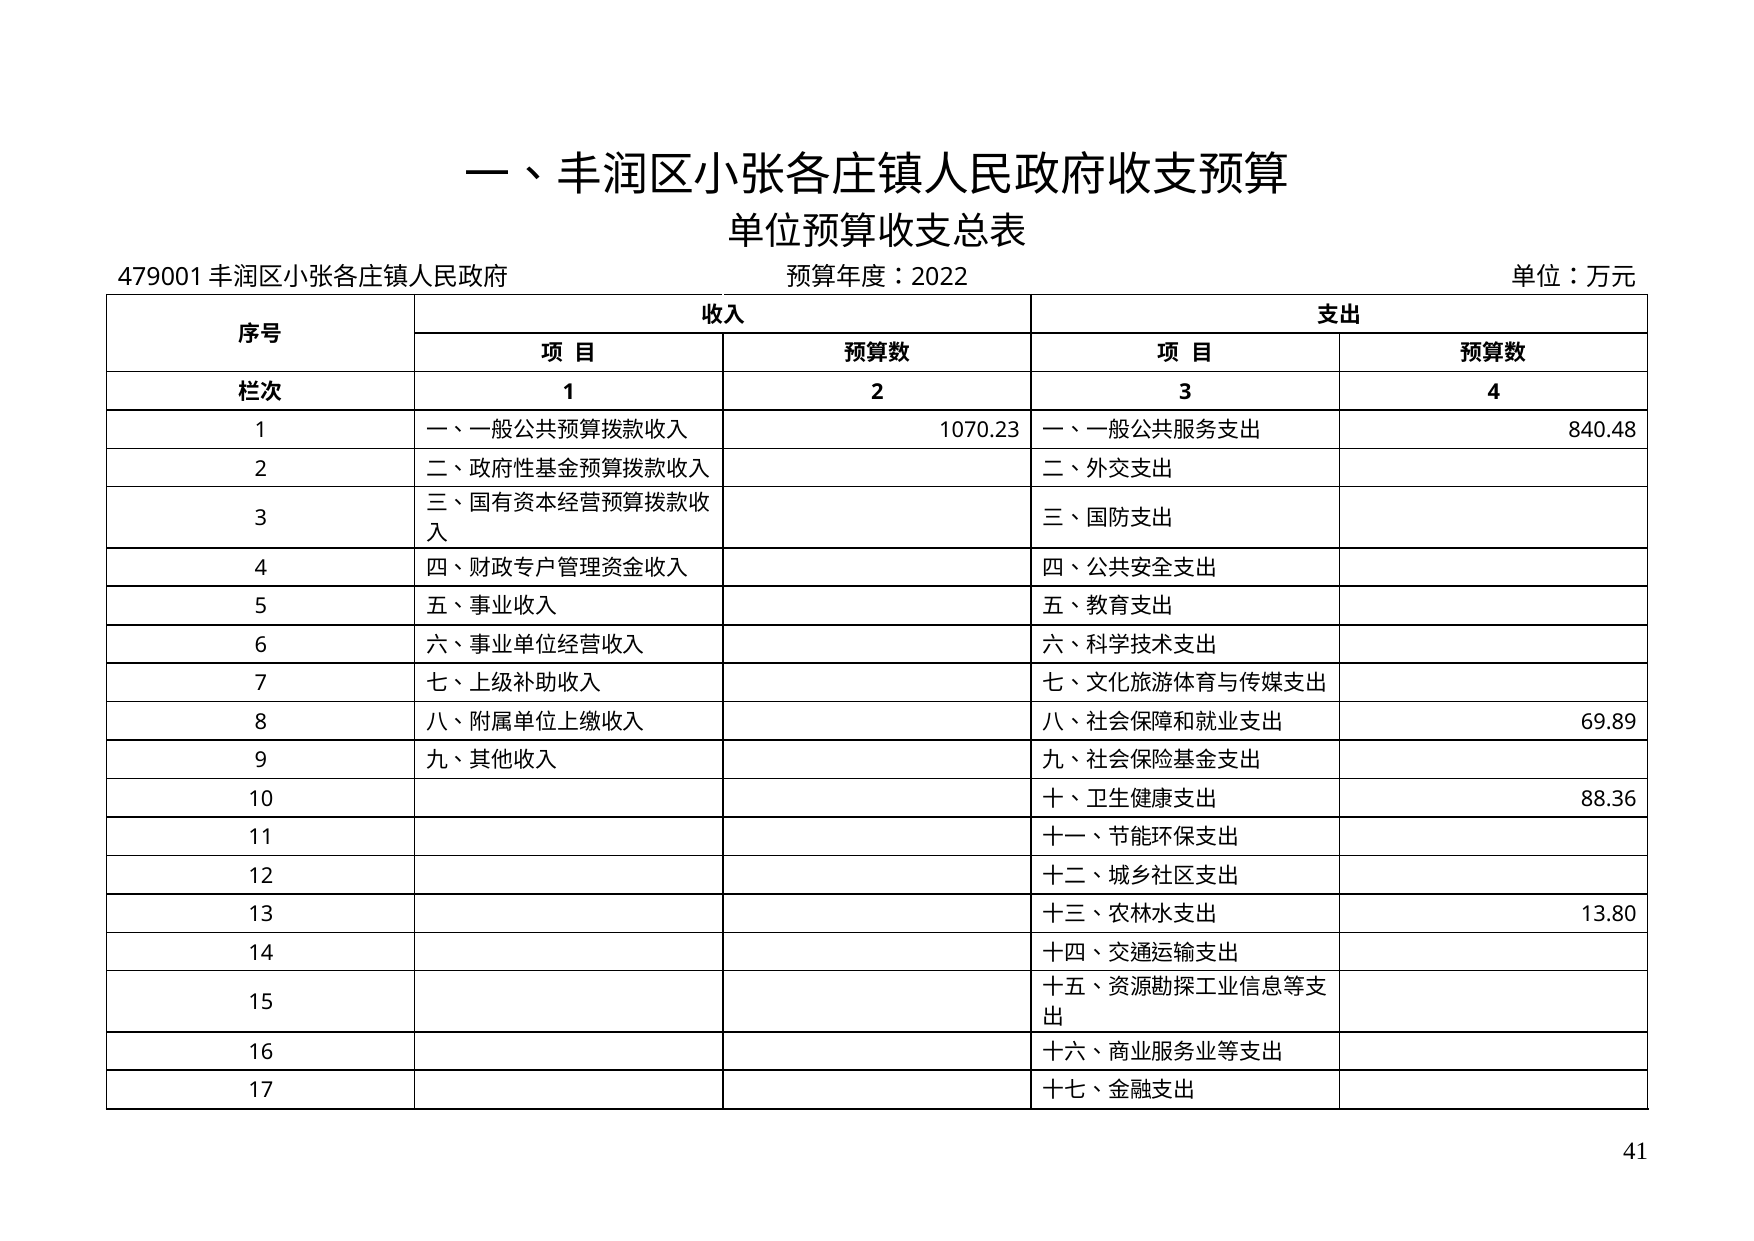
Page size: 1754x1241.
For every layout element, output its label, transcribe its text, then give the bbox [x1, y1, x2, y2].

table_cell 4 [1340, 372, 1647, 409]
table_cell 十七、金融支出 [1032, 1071, 1339, 1108]
table_cell 十、卫生健康支出 [1032, 779, 1339, 816]
table_header 单位：万元 [1032, 257, 1647, 294]
table_cell 1 [415, 372, 722, 409]
table_cell 三、国防支出 [1032, 487, 1339, 547]
table_cell 二、外交支出 [1032, 449, 1339, 486]
table_cell 支出 [1032, 295, 1647, 332]
table_cell 840.48 [1340, 411, 1647, 447]
table_cell 3 [1032, 372, 1339, 409]
table_cell 三、国有资本经营预算拨款收入 [415, 487, 722, 547]
table_cell 六、科学技术支出 [1032, 626, 1339, 662]
table_cell 五、教育支出 [1032, 587, 1339, 624]
table_cell 7 [107, 664, 414, 701]
table_cell 序号 [107, 295, 414, 371]
table_cell [724, 1071, 1030, 1108]
table_cell [1340, 626, 1647, 662]
table_cell 17 [107, 1071, 414, 1108]
table_cell 13.80 [1340, 895, 1647, 931]
table_cell [1340, 664, 1647, 701]
table_cell [1340, 933, 1647, 970]
table_cell 3 [107, 487, 414, 547]
table_cell [1340, 1071, 1647, 1108]
table_header 预算年度：2022 [724, 257, 1030, 294]
table_cell [724, 971, 1030, 1031]
table_cell 收入 [415, 295, 1030, 332]
table_cell [1340, 1033, 1647, 1069]
table_cell 11 [107, 818, 414, 854]
table_cell 2 [107, 449, 414, 486]
table_cell 2 [724, 372, 1030, 409]
table_cell 十三、农林水支出 [1032, 895, 1339, 931]
table_cell [724, 487, 1030, 547]
table_cell 项 目 [1032, 334, 1339, 371]
table_cell 5 [107, 587, 414, 624]
table_cell 14 [107, 933, 414, 970]
table_cell 九、社会保险基金支出 [1032, 741, 1339, 778]
table_cell [724, 741, 1030, 778]
table_cell [415, 779, 722, 816]
table_cell [415, 895, 722, 931]
table_cell 16 [107, 1033, 414, 1069]
table_cell [1340, 971, 1647, 1031]
table_cell 4 [107, 549, 414, 585]
table_cell 10 [107, 779, 414, 816]
table_cell [415, 971, 722, 1031]
table_cell [724, 856, 1030, 893]
table_cell 四、财政专户管理资金收入 [415, 549, 722, 585]
table_cell 12 [107, 856, 414, 893]
table_cell [1340, 587, 1647, 624]
table_cell 预算数 [724, 334, 1030, 371]
table_cell 栏次 [107, 372, 414, 409]
table_cell 13 [107, 895, 414, 931]
table_cell 七、文化旅游体育与传媒支出 [1032, 664, 1339, 701]
table_cell 一、一般公共预算拨款收入 [415, 411, 722, 447]
table_cell [724, 1033, 1030, 1069]
table_cell [415, 818, 722, 854]
table_cell 四、公共安全支出 [1032, 549, 1339, 585]
table_cell 项 目 [415, 334, 722, 371]
text 一、丰润区小张各庄镇人民政府收支预算 [106, 142, 1648, 204]
table_cell 69.89 [1340, 702, 1647, 739]
table_cell [724, 702, 1030, 739]
table_cell [1340, 487, 1647, 547]
table_cell 预算数 [1340, 334, 1647, 371]
table_cell [724, 933, 1030, 970]
text 单位预算收支总表 [106, 204, 1648, 255]
table_cell 五、事业收入 [415, 587, 722, 624]
table_cell [1340, 818, 1647, 854]
table_cell [1340, 549, 1647, 585]
table_cell 6 [107, 626, 414, 662]
table_cell 一、一般公共服务支出 [1032, 411, 1339, 447]
table_cell 十一、节能环保支出 [1032, 818, 1339, 854]
table_cell 十四、交通运输支出 [1032, 933, 1339, 970]
table_cell [415, 856, 722, 893]
table_cell [1340, 856, 1647, 893]
table_cell [1340, 741, 1647, 778]
table_cell 15 [107, 971, 414, 1031]
table_cell [724, 664, 1030, 701]
table_cell [415, 1071, 722, 1108]
table_cell [1340, 449, 1647, 486]
table_cell [724, 587, 1030, 624]
table_cell [724, 895, 1030, 931]
table_cell 88.36 [1340, 779, 1647, 816]
table_cell 1 [107, 411, 414, 447]
table_cell 十五、资源勘探工业信息等支出 [1032, 971, 1339, 1031]
table_cell [724, 626, 1030, 662]
table_cell 1070.23 [724, 411, 1030, 447]
table_cell [415, 933, 722, 970]
table_cell [724, 449, 1030, 486]
table_cell 二、政府性基金预算拨款收入 [415, 449, 722, 486]
table_cell 八、社会保障和就业支出 [1032, 702, 1339, 739]
table_cell 8 [107, 702, 414, 739]
table_cell [724, 779, 1030, 816]
table_header 479001丰润区小张各庄镇人民政府 [107, 257, 722, 294]
table_cell 9 [107, 741, 414, 778]
table_cell [724, 818, 1030, 854]
table_cell [724, 549, 1030, 585]
table_cell [415, 1033, 722, 1069]
table_cell 十二、城乡社区支出 [1032, 856, 1339, 893]
table_cell 六、事业单位经营收入 [415, 626, 722, 662]
table_cell 七、上级补助收入 [415, 664, 722, 701]
table_cell 八、附属单位上缴收入 [415, 702, 722, 739]
table_cell 十六、商业服务业等支出 [1032, 1033, 1339, 1069]
table_cell 九、其他收入 [415, 741, 722, 778]
